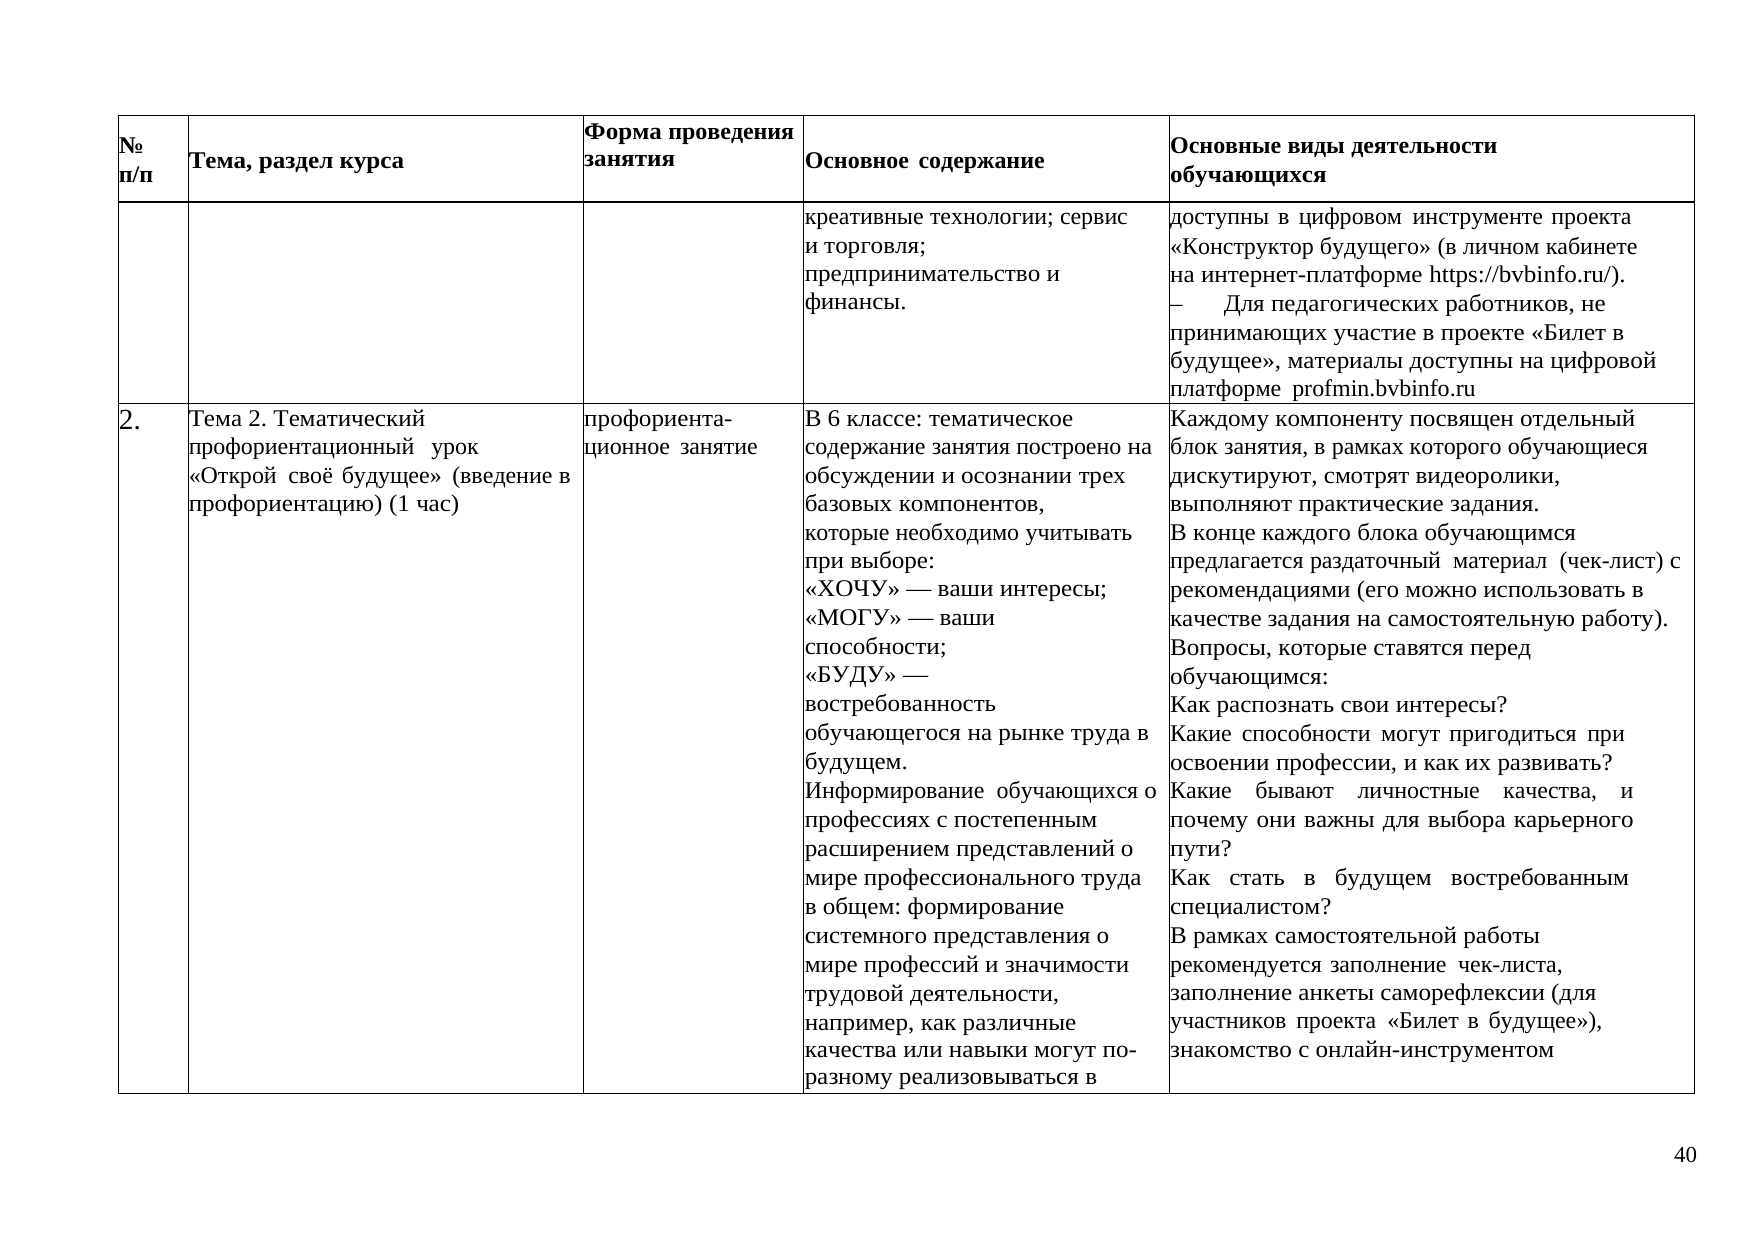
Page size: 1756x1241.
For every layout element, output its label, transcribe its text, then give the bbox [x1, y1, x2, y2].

table_cell креативные технологии; сервис и торговля; предпринимательство и финансы. [804, 203, 1169, 403]
table_cell 2. [119, 404, 188, 1093]
table_cell Тема 2. Тематический профориентационный урок «Открой своё будущее» (введение в профориентацию) (1 час) [189, 404, 583, 1093]
table_header Основные виды деятельности обучающихся [1170, 116, 1694, 201]
table_header Основное содержание [804, 116, 1169, 201]
table_cell профориента- ционное занятие [584, 404, 803, 1093]
table_cell В 6 классе: тематическое содержание занятия построено на обсуждении и осознании трех базовых компонентов, которые необходимо учитывать при выборе: «ХОЧУ» — ваши интересы; «МОГУ» — ваши способности; «БУДУ» — востребованность обучающегося на рынке труда в будущем. Информирование обучающихся о профессиях с постепенным расширением представлений о мире профессионального труда в общем: формирование системного представления о мире профессий и значимости трудовой деятельности, например, как различные качества или навыки могут по- разному реализовываться в [804, 404, 1169, 1093]
table_cell [584, 203, 803, 403]
table_cell доступны в цифровом инструменте проекта «Конструктор будущего» (в личном кабинете на интернет-платформе https://bvbinfo.ru/). – Для педагогических работников, не принимающих участие в проекте «Билет в будущее», материалы доступны на цифровой платформе profmin.bvbinfo.ru [1170, 203, 1694, 403]
table_cell Каждому компоненту посвящен отдельный блок занятия, в рамках которого обучающиеся дискутируют, смотрят видеоролики, выполняют практические задания. В конце каждого блока обучающимся предлагается раздаточный материал (чек-лист) с рекомендациями (его можно использовать в качестве задания на самостоятельную работу). Вопросы, которые ставятся перед обучающимся: Как распознать свои интересы? Какие способности могут пригодиться при освоении профессии, и как их развивать? Какие бывают личностные качества, и почему они важны для выбора карьерного пути? Как стать в будущем востребованным специалистом? В рамках самостоятельной работы рекомендуется заполнение чек-листа, заполнение анкеты саморефлексии (для участников проекта «Билет в будущее»), знакомство с онлайн-инструментом [1170, 404, 1694, 1093]
table_cell [189, 203, 583, 403]
table_header № п/п [119, 116, 188, 201]
table_header Тема, раздел курса [189, 116, 583, 201]
table_header Форма проведения занятия [584, 116, 803, 201]
table_cell [119, 203, 188, 403]
